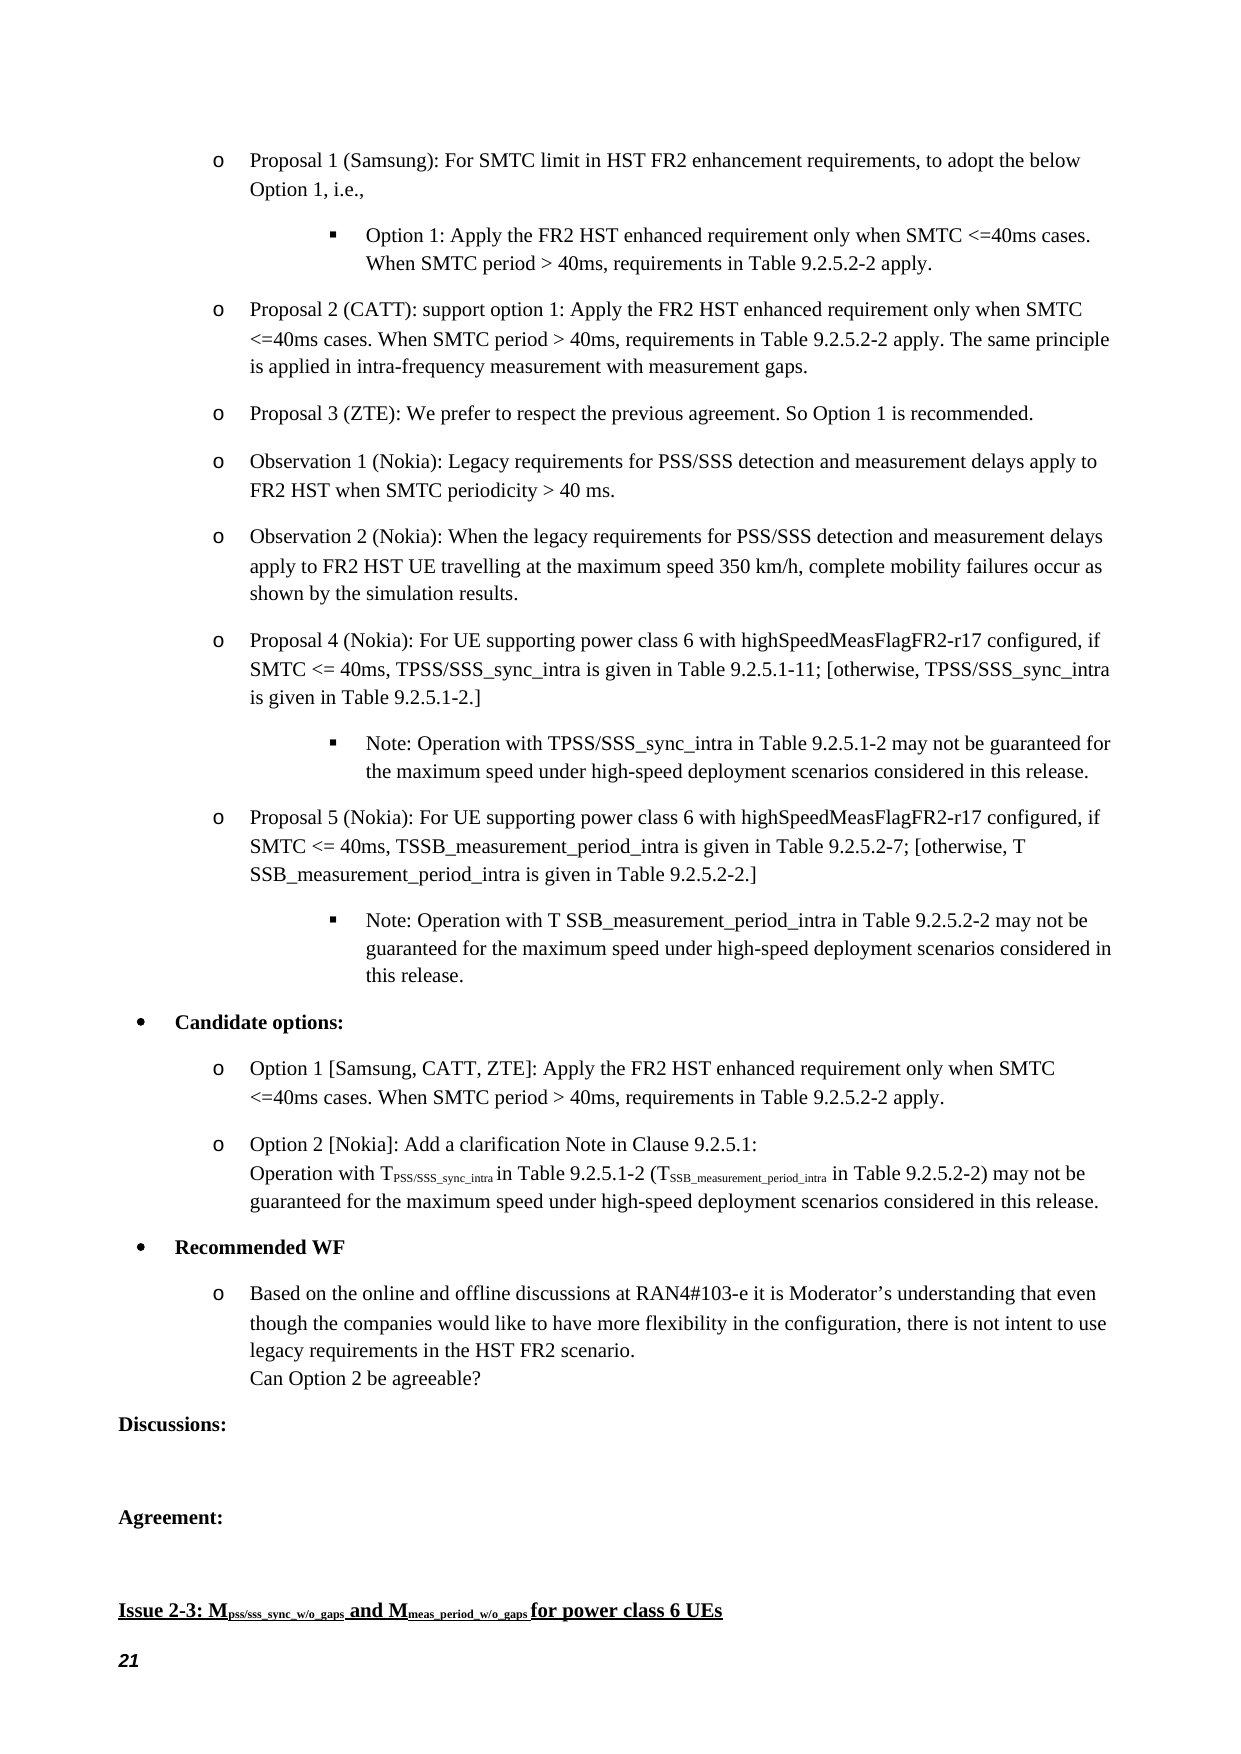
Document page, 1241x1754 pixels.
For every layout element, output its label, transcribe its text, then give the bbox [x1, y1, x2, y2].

list Proposal 2 (CATT): support option 1: Apply the FR2 HST enhanced requirement only when SMTC <=40ms cases. When SMTC period > 40ms, requirements in Table 9.2.5.2-2 apply. The same principle is applied in intra-frequency measurement with measurement gaps. [212, 297, 1122, 378]
list Proposal 3 (ZTE): We prefer to respect the previous agreement. So Option 1 is recommended. [212, 401, 1122, 426]
list Candidate options: [137, 1010, 1122, 1034]
list Recommended WF [137, 1235, 1122, 1259]
list Note: Operation with TPSS/SSS_sync_intra in Table 9.2.5.1-2 may not be guaranteed for the maximum speed under high-speed deployment scenarios considered in this release. [328, 731, 1122, 783]
list Based on the online and offline discussions at RAN4#103-e it is Moderator’s understanding that even though the companies would like to have more flexibility in the configuration, there is not intent to use legacy requirements in the HST FR2 scenario. Can Option 2 be agreeable? [212, 1281, 1122, 1390]
text Agreement: [118, 1505, 1122, 1529]
list Option 1: Apply the FR2 HST enhanced requirement only when SMTC <=40ms cases. When SMTC period > 40ms, requirements in Table 9.2.5.2-2 apply. [328, 223, 1122, 275]
list Option 1 [Samsung, CATT, ZTE]: Apply the FR2 HST enhanced requirement only when SMTC <=40ms cases. When SMTC period > 40ms, requirements in Table 9.2.5.2-2 apply. [212, 1056, 1122, 1109]
list Proposal 5 (Nokia): For UE supporting power class 6 with highSpeedMeasFlagFR2-r17 configured, if SMTC <= 40ms, TSSB_measurement_period_intra is given in Table 9.2.5.2-7; [otherwise, T SSB_measurement_period_intra is given in Table 9.2.5.2-2.] [212, 805, 1122, 886]
list Observation 2 (Nokia): When the legacy requirements for PSS/SSS detection and measurement delays apply to FR2 HST UE travelling at the maximum speed 350 km/h, complete mobility failures occur as shown by the simulation results. [212, 524, 1122, 605]
list Observation 1 (Nokia): Legacy requirements for PSS/SSS detection and measurement delays apply to FR2 HST when SMTC periodicity > 40 ms. [212, 449, 1122, 502]
list Option 2 [Nokia]: Add a clarification Note in Clause 9.2.5.1: Operation with TPSS/SSS_sync_intra in Table 9.2.5.1-2 (TSSB_measurement_period_intra in Table 9.2.5.2-2) may not be guaranteed for the maximum speed under high-speed deployment scenarios considered in this release. [212, 1132, 1122, 1213]
text Discussions: [118, 1412, 1122, 1436]
list Note: Operation with T SSB_measurement_period_intra in Table 9.2.5.2-2 may not be guaranteed for the maximum speed under high-speed deployment scenarios considered in this release. [328, 908, 1122, 987]
list Proposal 4 (Nokia): For UE supporting power class 6 with highSpeedMeasFlagFR2-r17 configured, if SMTC <= 40ms, TPSS/SSS_sync_intra is given in Table 9.2.5.1-11; [otherwise, TPSS/SSS_sync_intra is given in Table 9.2.5.1-2.] [212, 628, 1122, 709]
list Proposal 1 (Samsung): For SMTC limit in HST FR2 enhancement requirements, to adopt the below Option 1, i.e., [212, 148, 1122, 201]
text Issue 2-3: Mpss/sss_sync_w/o_gaps and Mmeas_period_w/o_gaps for power class 6 UEs [118, 1597, 1122, 1622]
